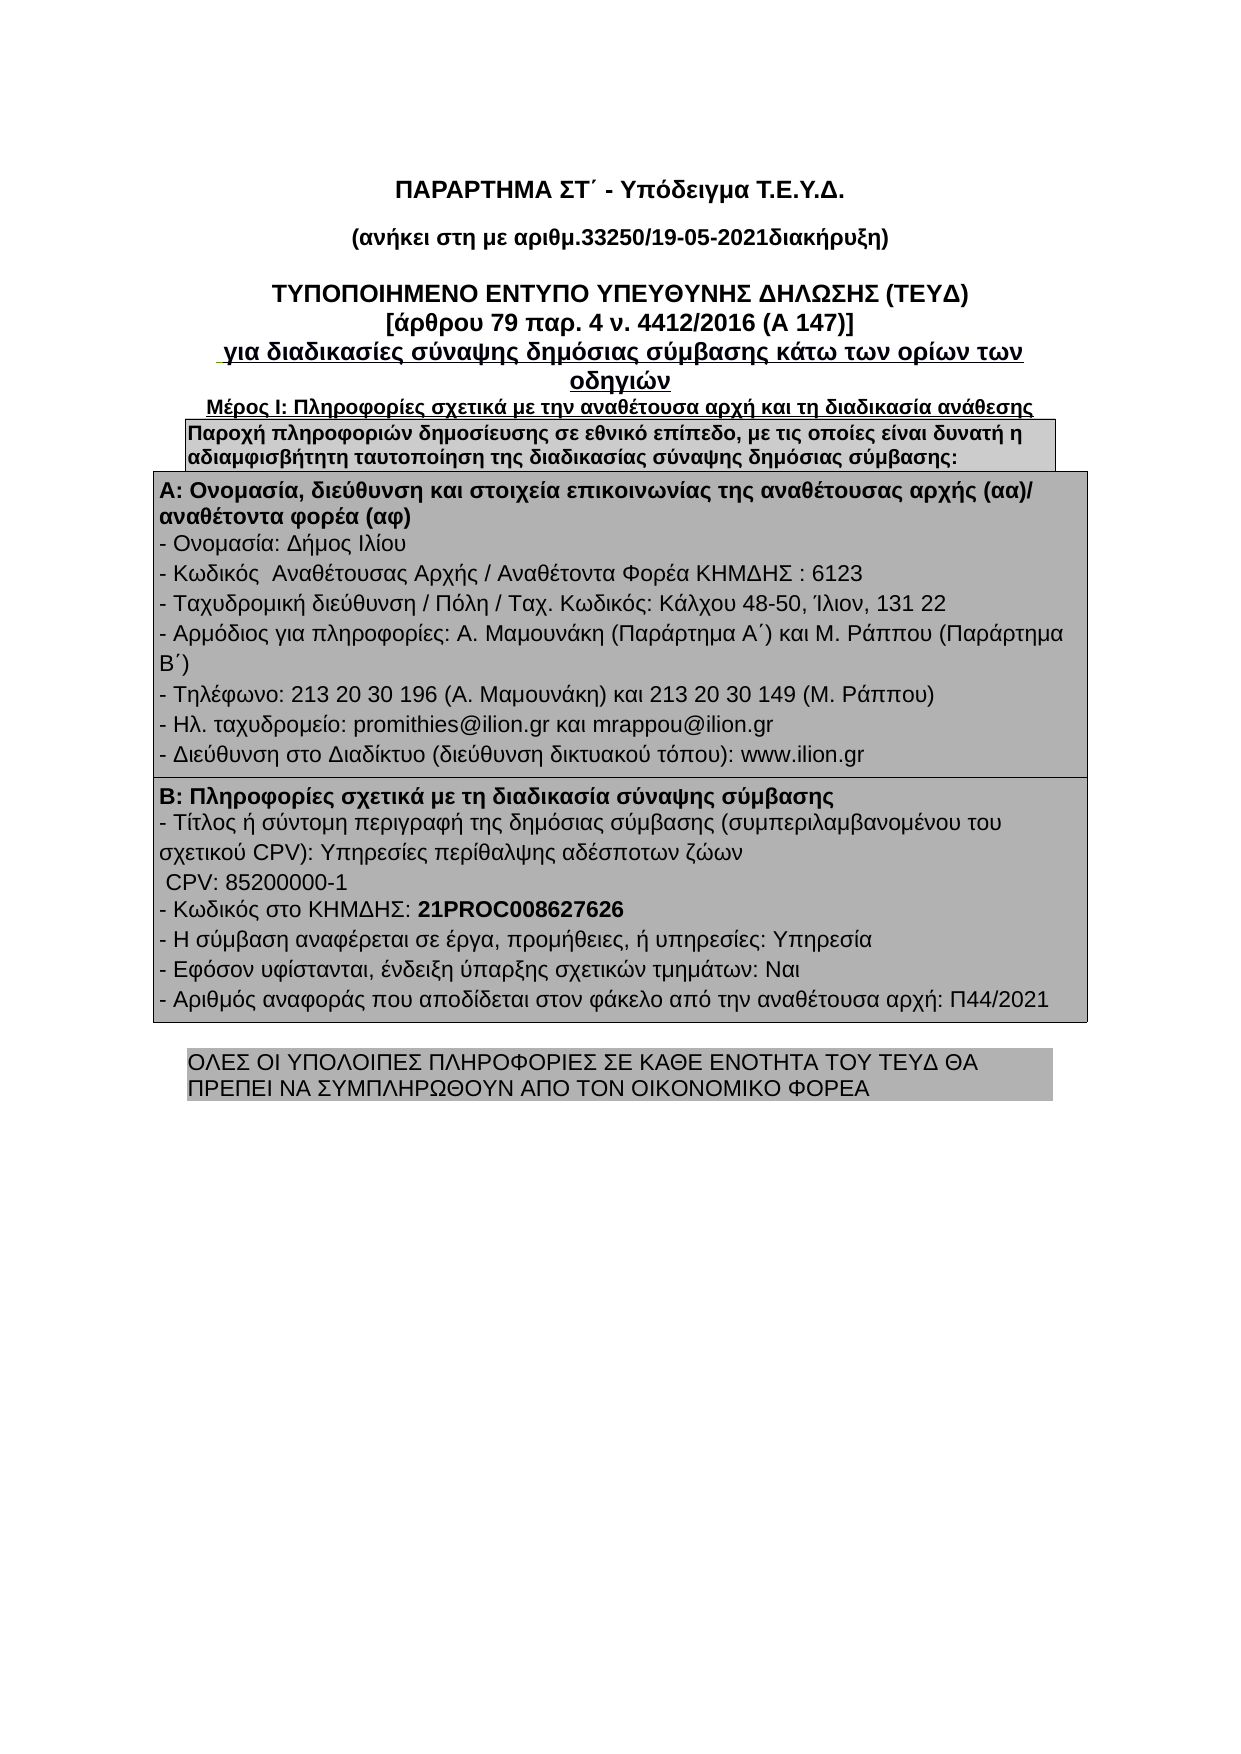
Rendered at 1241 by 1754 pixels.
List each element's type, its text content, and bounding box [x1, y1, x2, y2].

text [άρθρου 79 παρ. 4 ν. 4412/2016 (Α 147)] [187, 308, 1053, 337]
subtitle ΠΑΡΑΡΤΗΜΑ ΣΤ΄ - Υπόδειγμα Τ.Ε.Υ.Δ. [187, 175, 1053, 204]
text ΟΛΕΣ ΟΙ ΥΠΟΛΟΙΠΕΣ ΠΛΗΡΟΦΟΡΙΕΣ ΣΕ ΚΑΘΕ ΕΝΟΤΗΤΑ ΤΟΥ ΤΕΥΔ ΘΑ ΠΡΕΠΕΙ ΝΑ ΣΥΜΠΛΗΡΩΘΟΥΝ ΑΠΟ ΤΟΝ ΟΙΚΟΝΟΜΙΚΟ ΦΟΡΕΑ [187, 1048, 1053, 1101]
text για διαδικασίες σύναψης δημόσιας σύμβασης κάτω των ορίων των οδηγιών [187, 337, 1053, 394]
text Μέρος Ι: Πληροφορίες σχετικά με την αναθέτουσα αρχή και τη διαδικασία ανάθεσης [187, 394, 1053, 418]
text ΤΥΠΟΠΟΙΗΜΕΝΟ ΕΝΤΥΠΟ ΥΠΕΥΘΥΝΗΣ ΔΗΛΩΣΗΣ (TEΥΔ) [187, 279, 1053, 308]
text (ανήκει στη με αριθμ.33250/19-05-2021διακήρυξη) [187, 224, 1053, 251]
table_header Α: Ονομασία, διεύθυνση και στοιχεία επικοινωνίας της αναθέτουσας αρχής (αα)/ αναθέτοντα φορέα (αφ) - Ονομασία: Δήμος Ιλίου - Κωδικός Αναθέτουσας Αρχής / Αναθέτοντα Φορέα ΚΗΜΔΗΣ : 6123 - Ταχυδρομική διεύθυνση / Πόλη / Ταχ. Κωδικός: Κάλχου 48-50, Ίλιον, 131 22 - Αρμόδιος για πληροφορίες: Α. Μαμουνάκη (Παράρτημα Α΄) και Μ. Ράππου (Παράρτημα Β΄) - Τηλέφωνο: 213 20 30 196 (Α. Μαμουνάκη) και 213 20 30 149 (Μ. Ράππου) - Ηλ. ταχυδρομείο: promithies@ilion.gr και mrappou@ilion.gr - Διεύθυνση στο Διαδίκτυο (διεύθυνση δικτυακού τόπου): www.ilion.gr [154, 472, 1087, 777]
table_cell Β: Πληροφορίες σχετικά με τη διαδικασία σύναψης σύμβασης - Τίτλος ή σύντομη περιγραφή της δημόσιας σύμβασης (συμπεριλαμβανομένου του σχετικού CPV): Υπηρεσίες περίθαλψης αδέσποτων ζώων CPV: 85200000-1 - Κωδικός στο ΚΗΜΔΗΣ: 21PROC008627626 - Η σύμβαση αναφέρεται σε έργα, προμήθειες, ή υπηρεσίες: Υπηρεσία - Εφόσον υφίστανται, ένδειξη ύπαρξης σχετικών τμημάτων: Ναι - Αριθμός αναφοράς που αποδίδεται στον φάκελο από την αναθέτουσα αρχή: Π44/2021 [154, 778, 1087, 1022]
text Παροχή πληροφοριών δημοσίευσης σε εθνικό επίπεδο, με τις οποίες είναι δυνατή η αδιαμφισβήτητη ταυτοποίηση της διαδικασίας σύναψης δημόσιας σύμβασης: [186, 420, 1055, 471]
